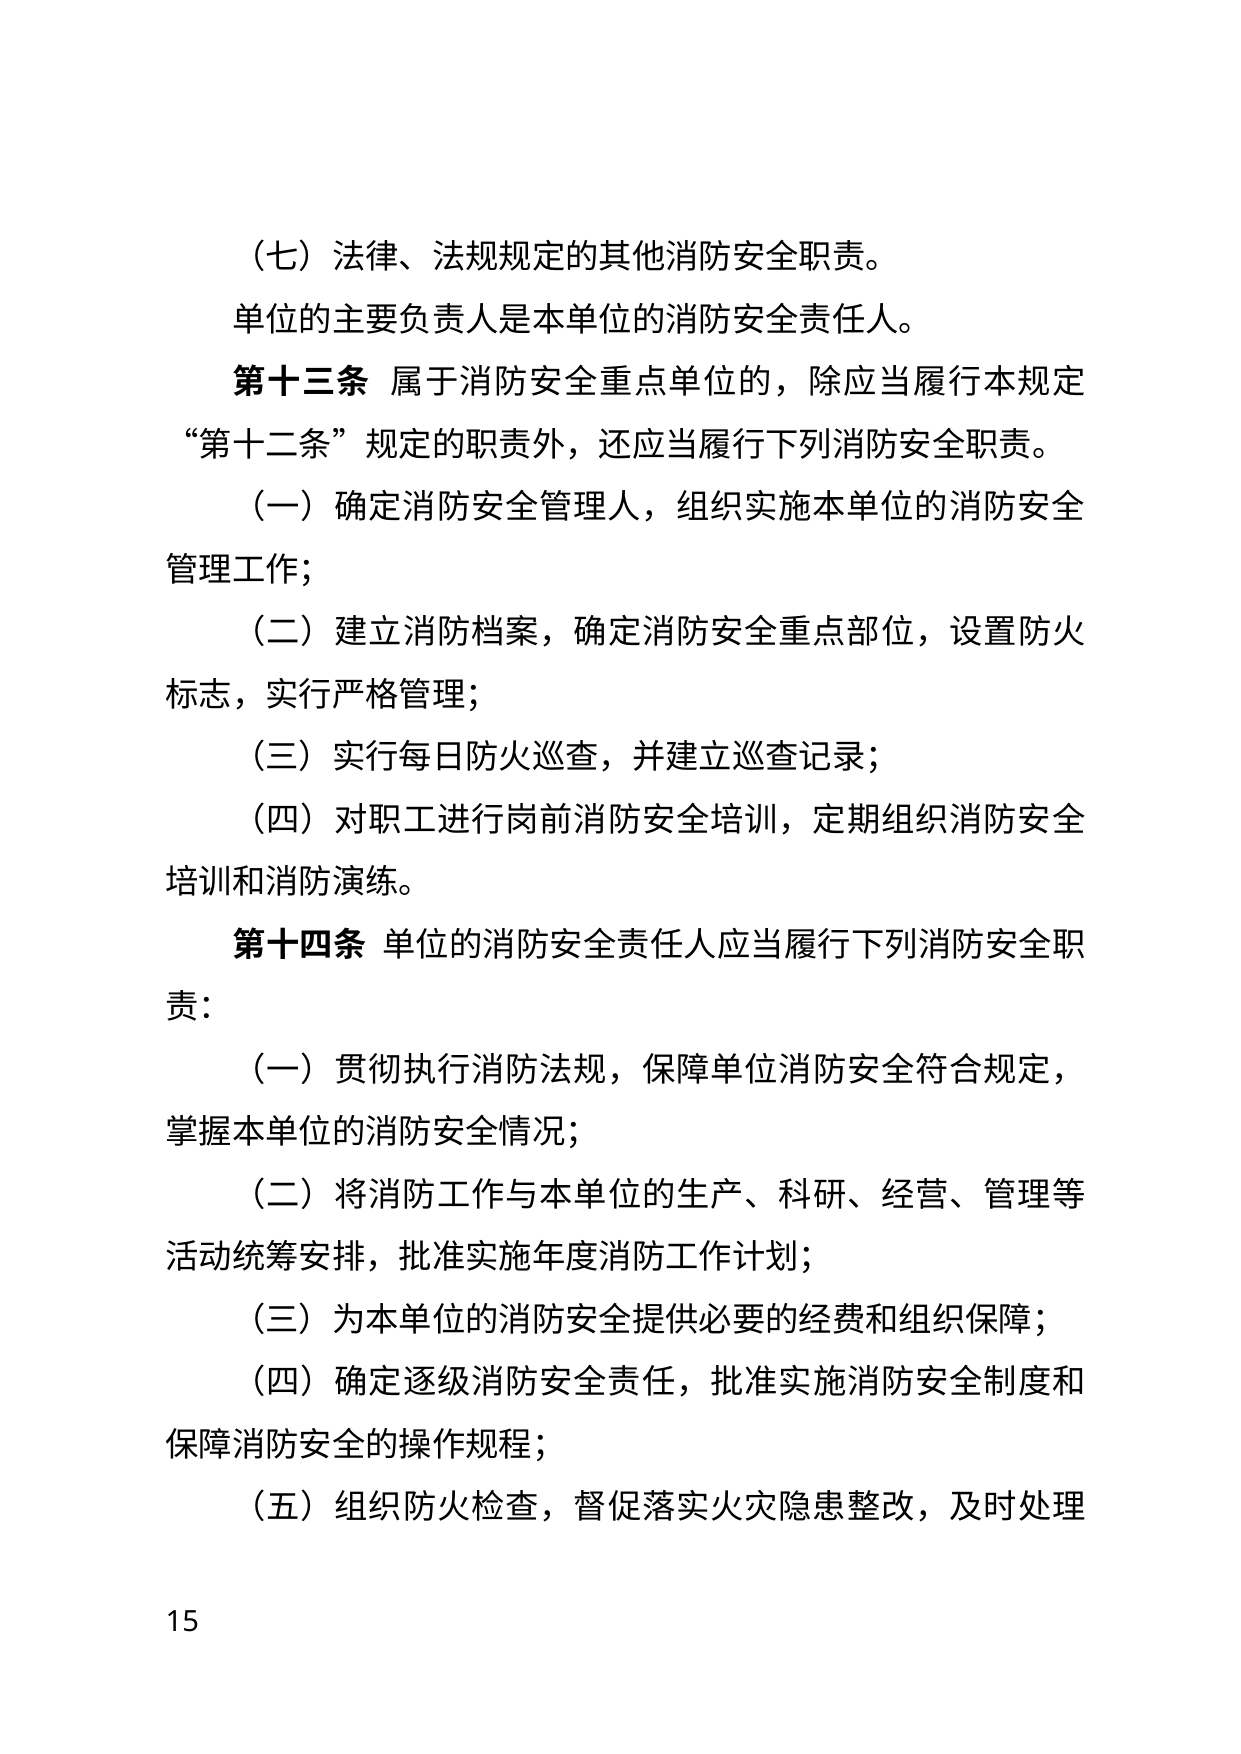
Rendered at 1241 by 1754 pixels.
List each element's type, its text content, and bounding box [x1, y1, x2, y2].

text （三）实行每日防火巡查，并建立巡查记录； [165, 718, 1087, 781]
text （三）为本单位的消防安全提供必要的经费和组织保障； [165, 1281, 1087, 1343]
text （二）将消防工作与本单位的生产、科研、经营、管理等活动统筹安排，批准实施年度消防工作计划； [165, 1156, 1087, 1281]
text （一）确定消防安全管理人，组织实施本单位的消防安全管理工作； [165, 468, 1087, 593]
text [165, 1468, 1087, 1531]
text （二）建立消防档案，确定消防安全重点部位，设置防火标志，实行严格管理； [165, 593, 1087, 718]
text 第十三条 属于消防安全重点单位的，除应当履行本规定“第十二条”规定的职责外，还应当履行下列消防安全职责。 [165, 343, 1087, 468]
text 单位的主要负责人是本单位的消防安全责任人。 [165, 281, 1087, 343]
text （一）贯彻执行消防法规，保障单位消防安全符合规定，掌握本单位的消防安全情况； [165, 1031, 1087, 1156]
text 第十四条 单位的消防安全责任人应当履行下列消防安全职责： [165, 906, 1087, 1031]
text （七）法律、法规规定的其他消防安全职责。 [165, 218, 1087, 281]
text （四）确定逐级消防安全责任，批准实施消防安全制度和保障消防安全的操作规程； [165, 1343, 1087, 1468]
text （四）对职工进行岗前消防安全培训，定期组织消防安全培训和消防演练。 [165, 781, 1087, 906]
